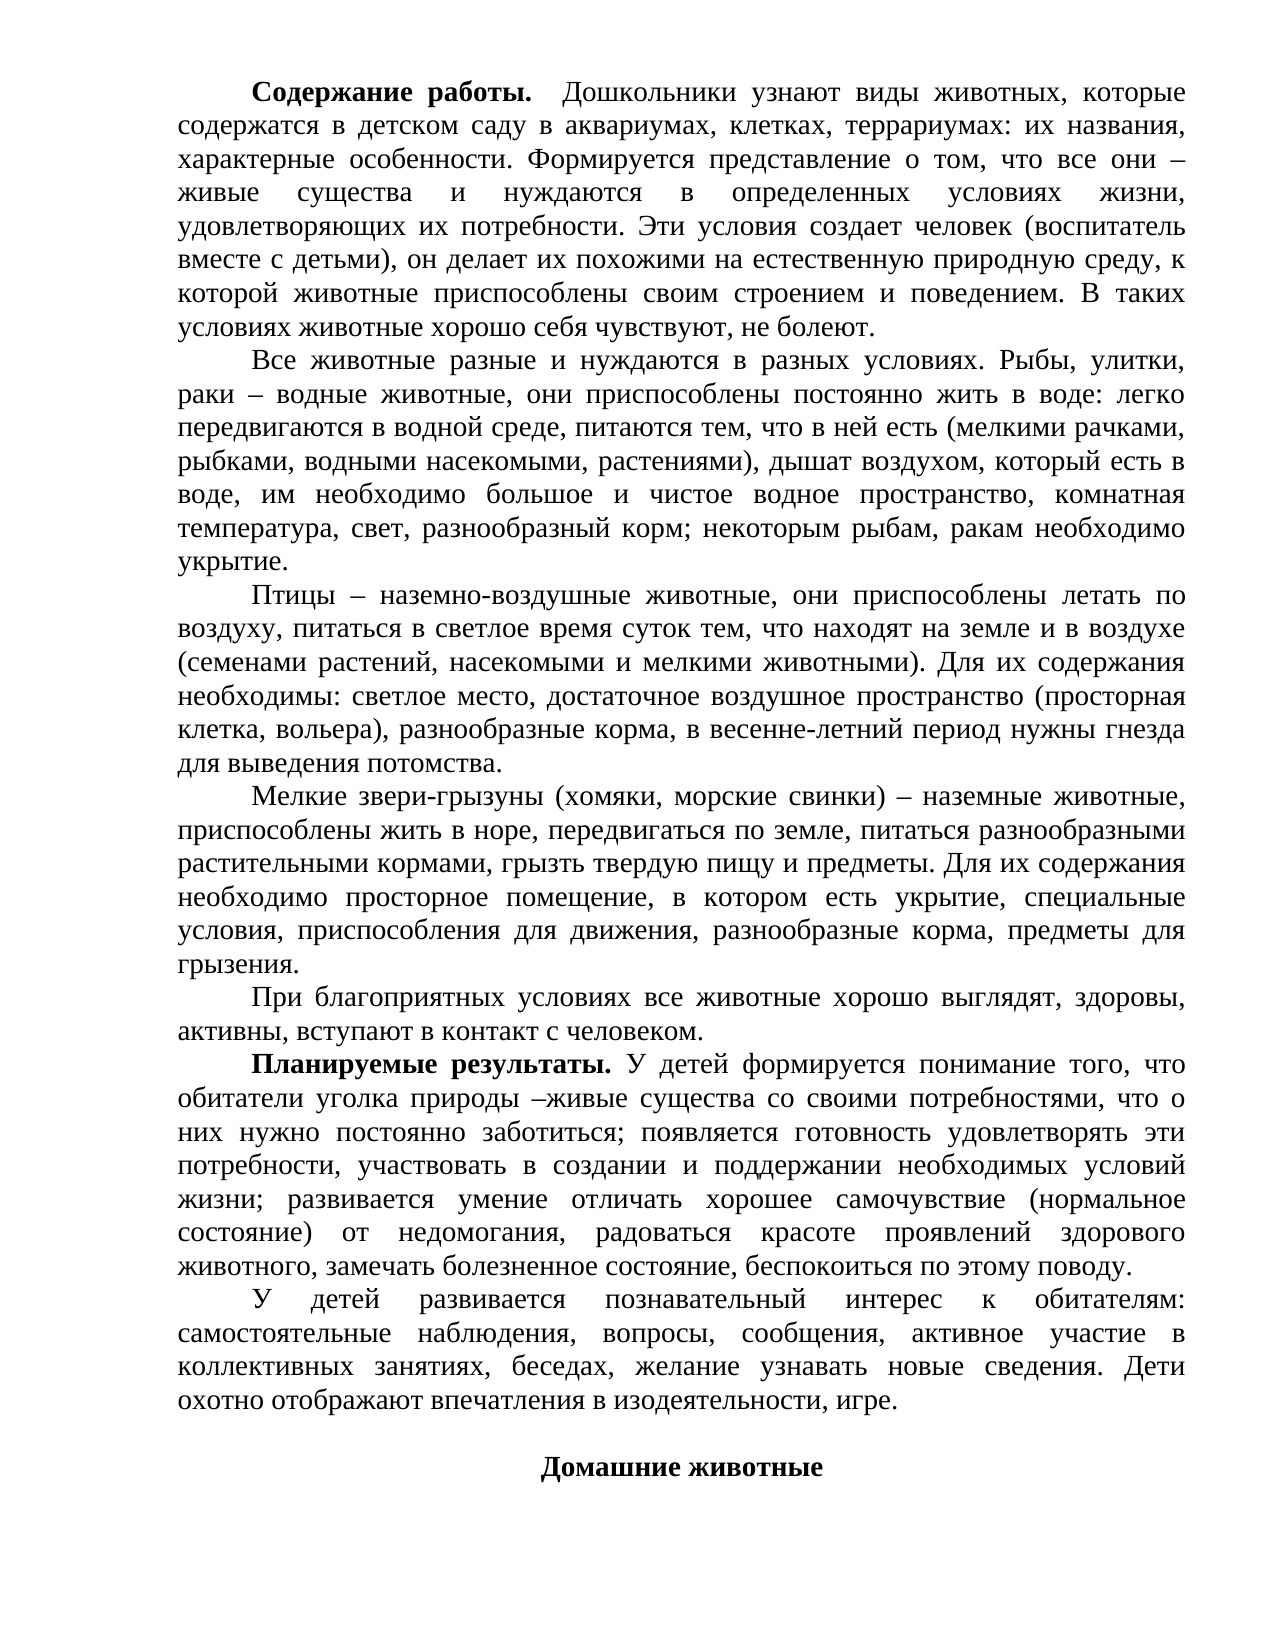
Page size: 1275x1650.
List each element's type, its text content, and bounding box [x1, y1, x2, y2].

text Птицы – наземно-воздушные животные, они приспособлены летать по воздуху, питаться в светлое время суток тем, что находят на земле и в воздухе (семенами растений, насекомыми и мелкими животными). Для их содержания необходимы: светлое место, достаточное воздушное пространство (просторная клетка, вольера), разнообразные корма, в весенне-летний период нужны гнезда для выведения потомства. [177, 577, 1186, 778]
text Мелкие звери-грызуны (хомяки, морские свинки) – наземные животные, приспособлены жить в норе, передвигаться по земле, питаться разнообразными растительными кормами, грызть твердую пищу и предметы. Для их содержания необходимо просторное помещение, в котором есть укрытие, специальные условия, приспособления для движения, разнообразные корма, предметы для грызения. [177, 778, 1186, 979]
text Все животные разные и нуждаются в разных условиях. Рыбы, улитки, раки – водные животные, они приспособлены постоянно жить в воде: легко передвигаются в водной среде, питаются тем, что в ней есть (мелкими рачками, рыбками, водными насекомыми, растениями), дышат воздухом, который есть в воде, им необходимо большое и чистое водное пространство, комнатная температура, свет, разнообразный корм; некоторым рыбам, ракам необходимо укрытие. [177, 342, 1186, 577]
text Домашние животные [177, 1449, 1186, 1483]
text Планируемые результаты. У детей формируется понимание того, что обитатели уголка природы –живые существа со своими потребностями, что о них нужно постоянно заботиться; появляется готовность удовлетворять эти потребности, участвовать в создании и поддержании необходимых условий жизни; развивается умение отличать хорошее самочувствие (нормальное состояние) от недомогания, радоваться красоте проявлений здорового животного, замечать болезненное состояние, беспокоиться по этому поводу. [177, 1047, 1186, 1281]
text При благоприятных условиях все животные хорошо выглядят, здоровы, активны, вступают в контакт с человеком. [177, 979, 1186, 1047]
text Содержание работы. Дошкольники узнают виды животных, которые содержатся в детском саду в аквариумах, клетках, террариумах: их названия, характерные особенности. Формируется представление о том, что все они – живые существа и нуждаются в определенных условиях жизни, удовлетворяющих их потребности. Эти условия создает человек (воспитатель вместе с детьми), он делает их похожими на естественную природную среду, к которой животные приспособлены своим строением и поведением. В таких условиях животные хорошо себя чувствуют, не болеют. [177, 74, 1186, 342]
text У детей развивается познавательный интерес к обитателям: самостоятельные наблюдения, вопросы, сообщения, активное участие в коллективных занятиях, беседах, желание узнавать новые сведения. Дети охотно отображают впечатления в изодеятельности, игре. [177, 1281, 1186, 1416]
